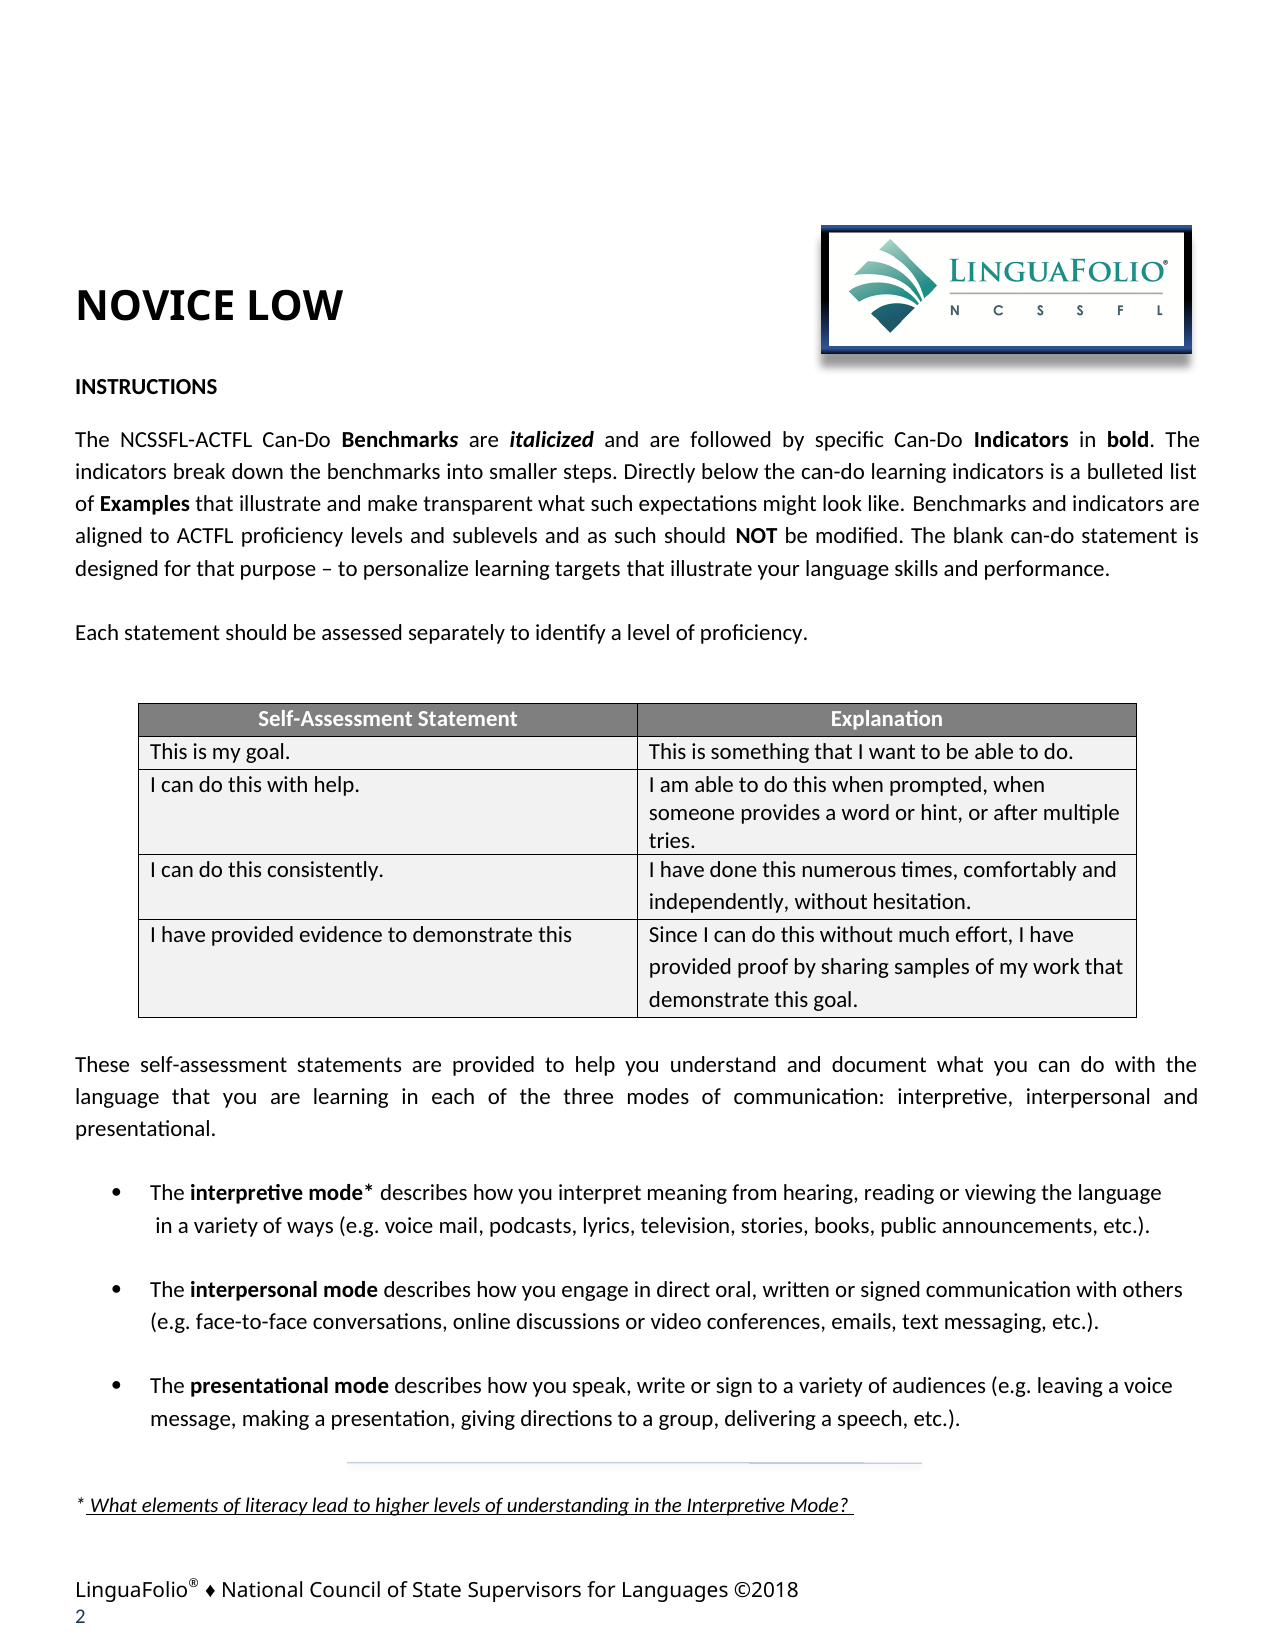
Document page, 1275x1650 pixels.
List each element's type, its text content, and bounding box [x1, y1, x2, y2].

text NOVICE LOW [75, 275, 815, 332]
table_cell I have provided evidence to demonstrate this [139, 920, 637, 1017]
list The interpersonal mode describes how you engage in direct oral, written or signed communication with others (e.g. face-to-face conversations, online discussions or video conferences, emails, text messaging, etc.). [112, 1275, 1200, 1335]
text The NCSSFL-ACTFL Can-Do Benchmarks are italicized and are followed by specific Can-Do Indicators in bold. The indicators break down the benchmarks into smaller steps. Directly below the can-do learning indicators is a bulleted list of Examples that illustrate and make transparent what such expectations might look like. Benchmarks and indicators are aligned to ACTFL proficiency levels and sublevels and as such should NOT be modified. The blank can-do statement is designed for that purpose – to personalize learning targets that illustrate your language skills and performance. [75, 425, 1200, 582]
table_cell This is something that I want to be able to do. [638, 737, 1136, 769]
list The interpretive mode* describes how you interpret meaning from hearing, reading or viewing the language in a variety of ways (e.g. voice mail, podcasts, lyrics, television, stories, books, public announcements, etc.). [112, 1178, 1200, 1271]
table_header Explanation [638, 704, 1136, 736]
table_header Self-Assessment Statement [139, 704, 637, 736]
table_cell I can do this with help. [139, 770, 637, 854]
table_cell I can do this consistently. [139, 855, 637, 919]
text Each statement should be assessed separately to identify a level of proficiency. [75, 618, 1200, 646]
table_cell I am able to do this when prompted, when someone provides a word or hint, or after multiple tries. [638, 770, 1136, 854]
table_cell I have done this numerous times, comfortably and independently, without hesitation. [638, 855, 1136, 919]
picture [821, 225, 1192, 354]
text * What elements of literacy lead to higher levels of understanding in the Interpretive Mode? [75, 1492, 1200, 1518]
list The presentational mode describes how you speak, write or sign to a variety of audiences (e.g. leaving a voice message, making a presentation, giving directions to a group, delivering a speech, etc.). [112, 1372, 1200, 1432]
table_cell Since I can do this without much effort, I have provided proof by sharing samples of my work that demonstrate this goal. [638, 920, 1136, 1017]
table_cell This is my goal. [139, 737, 637, 769]
text These self-assessment statements are provided to help you understand and document what you can do with the language that you are learning in each of the three modes of communication: interpretive, interpersonal and presentational. [75, 1050, 1200, 1142]
text INSTRUCTIONS [75, 372, 1200, 400]
